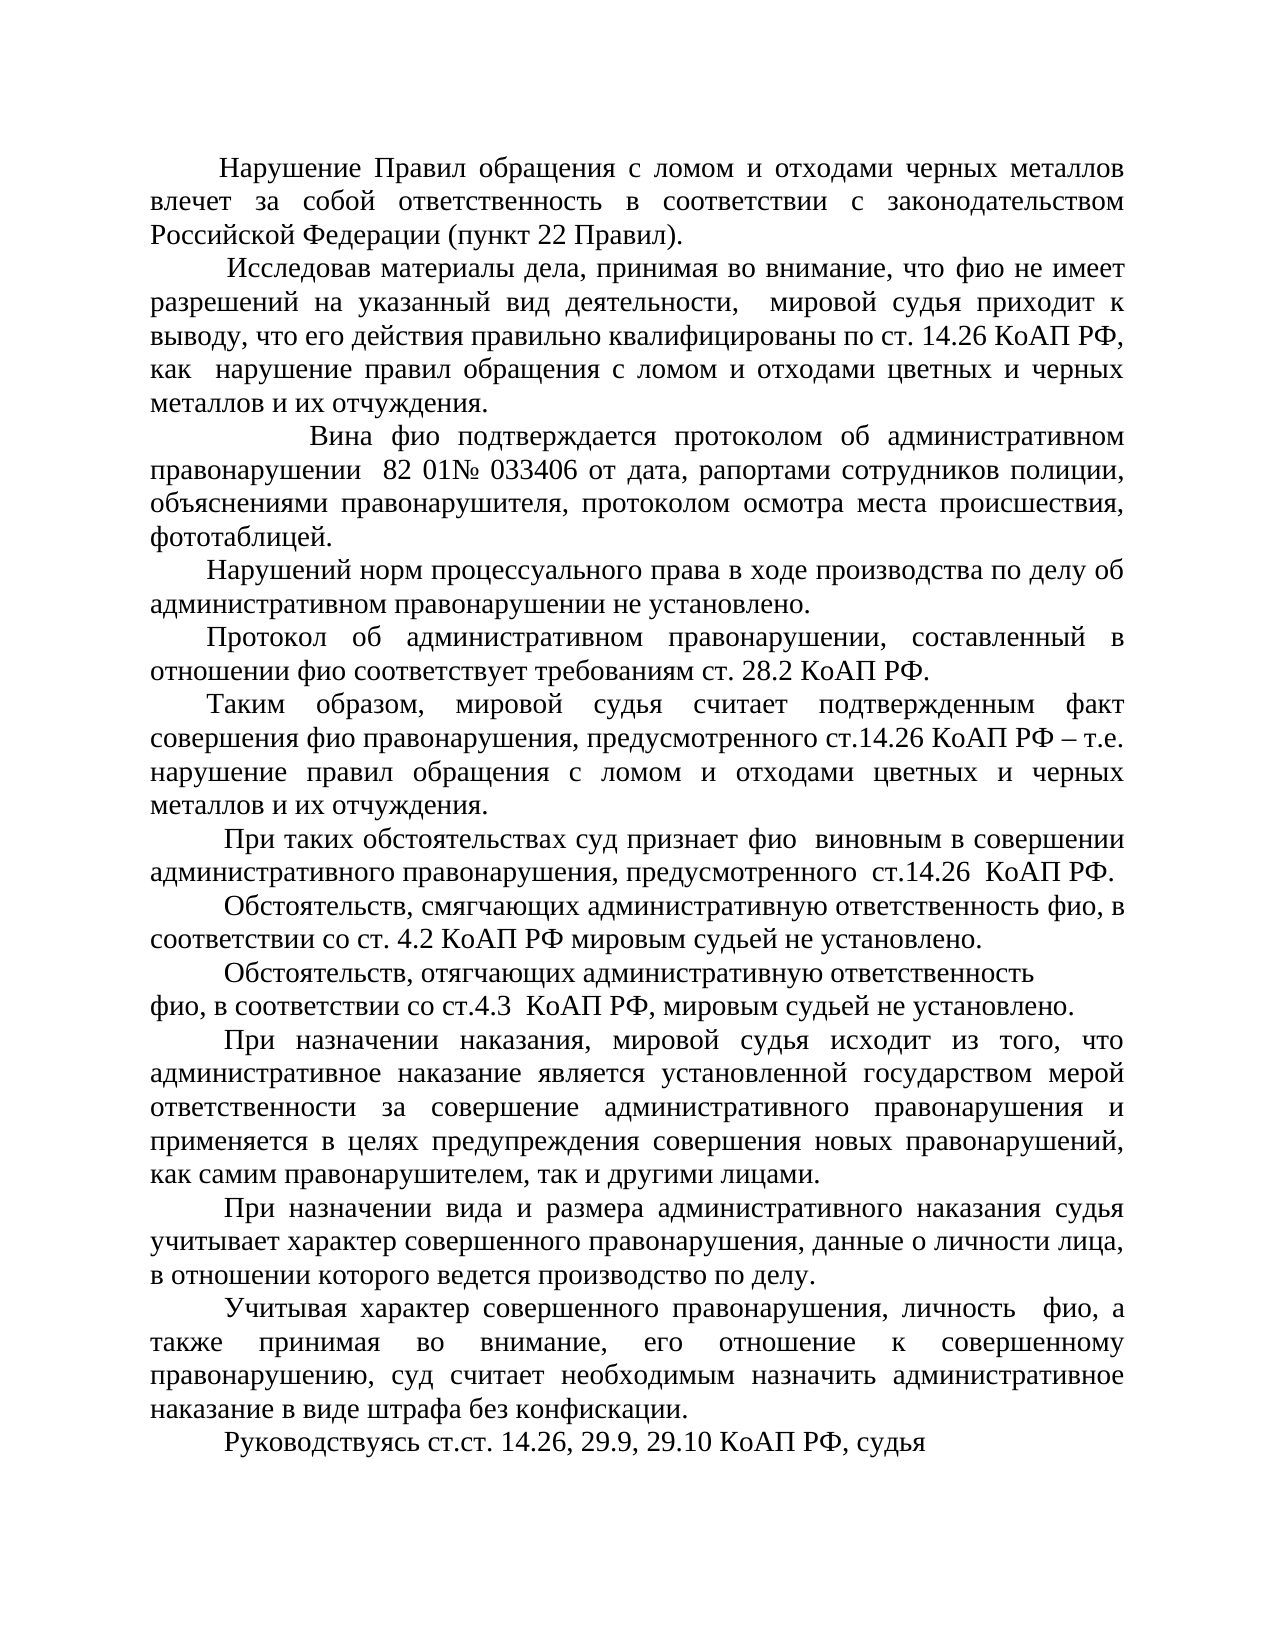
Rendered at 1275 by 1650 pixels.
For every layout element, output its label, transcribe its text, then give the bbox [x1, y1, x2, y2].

text При таких обстоятельствах суд признает фио виновным в совершении административного правонарушения, предусмотренного ст.14.26 КоАП РФ. [150, 821, 1125, 888]
text Нарушений норм процессуального права в ходе производства по делу об административном правонарушении не установлено. [150, 552, 1125, 619]
text Таким образом, мировой судья считает подтвержденным факт совершения фио правонарушения, предусмотренного ст.14.26 КоАП РФ – т.е. нарушение правил обращения с ломом и отходами цветных и черных металлов и их отчуждения. [150, 687, 1125, 821]
text Вина фио подтверждается протоколом об административном правонарушении 82 01№ 033406 от дата, рапортами сотрудников полиции, объяснениями правонарушителя, протоколом осмотра места происшествия, фототаблицей. [150, 418, 1125, 552]
text Руководствуясь ст.ст. 14.26, 29.9, 29.10 КоАП РФ, судья [150, 1424, 1125, 1458]
text Обстоятельств, отягчающих административную ответственность [150, 955, 1125, 988]
text Исследовав материалы дела, принимая во внимание, что фио не имеет разрешений на указанный вид деятельности, мировой судья приходит к выводу, что его действия правильно квалифицированы по ст. 14.26 КоАП РФ, как нарушение правил обращения с ломом и отходами цветных и черных металлов и их отчуждения. [150, 251, 1125, 418]
text Нарушение Правил обращения с ломом и отходами черных металлов влечет за собой ответственность в соответствии с законодательством Российской Федерации (пункт 22 Правил). [150, 150, 1125, 251]
text Протокол об административном правонарушении, составленный в отношении фио соответствует требованиям ст. 28.2 КоАП РФ. [150, 619, 1125, 687]
text При назначении вида и размера административного наказания судья учитывает характер совершенного правонарушения, данные о личности лица, в отношении которого ведется производство по делу. [150, 1190, 1125, 1290]
text Обстоятельств, смягчающих административную ответственность фио, в соответствии со ст. 4.2 КоАП РФ мировым судьей не установлено. [150, 888, 1125, 955]
text Учитывая характер совершенного правонарушения, личность фио, а также принимая во внимание, его отношение к совершенному правонарушению, суд считает необходимым назначить административное наказание в виде штрафа без конфискации. [150, 1290, 1125, 1424]
text фио, в соответствии со ст.4.3 КоАП РФ, мировым судьей не установлено. [150, 988, 1125, 1022]
text При назначении наказания, мировой судья исходит из того, что административное наказание является установленной государством мерой ответственности за совершение административного правонарушения и применяется в целях предупреждения совершения новых правонарушений, как самим правонарушителем, так и другими лицами. [150, 1022, 1125, 1190]
